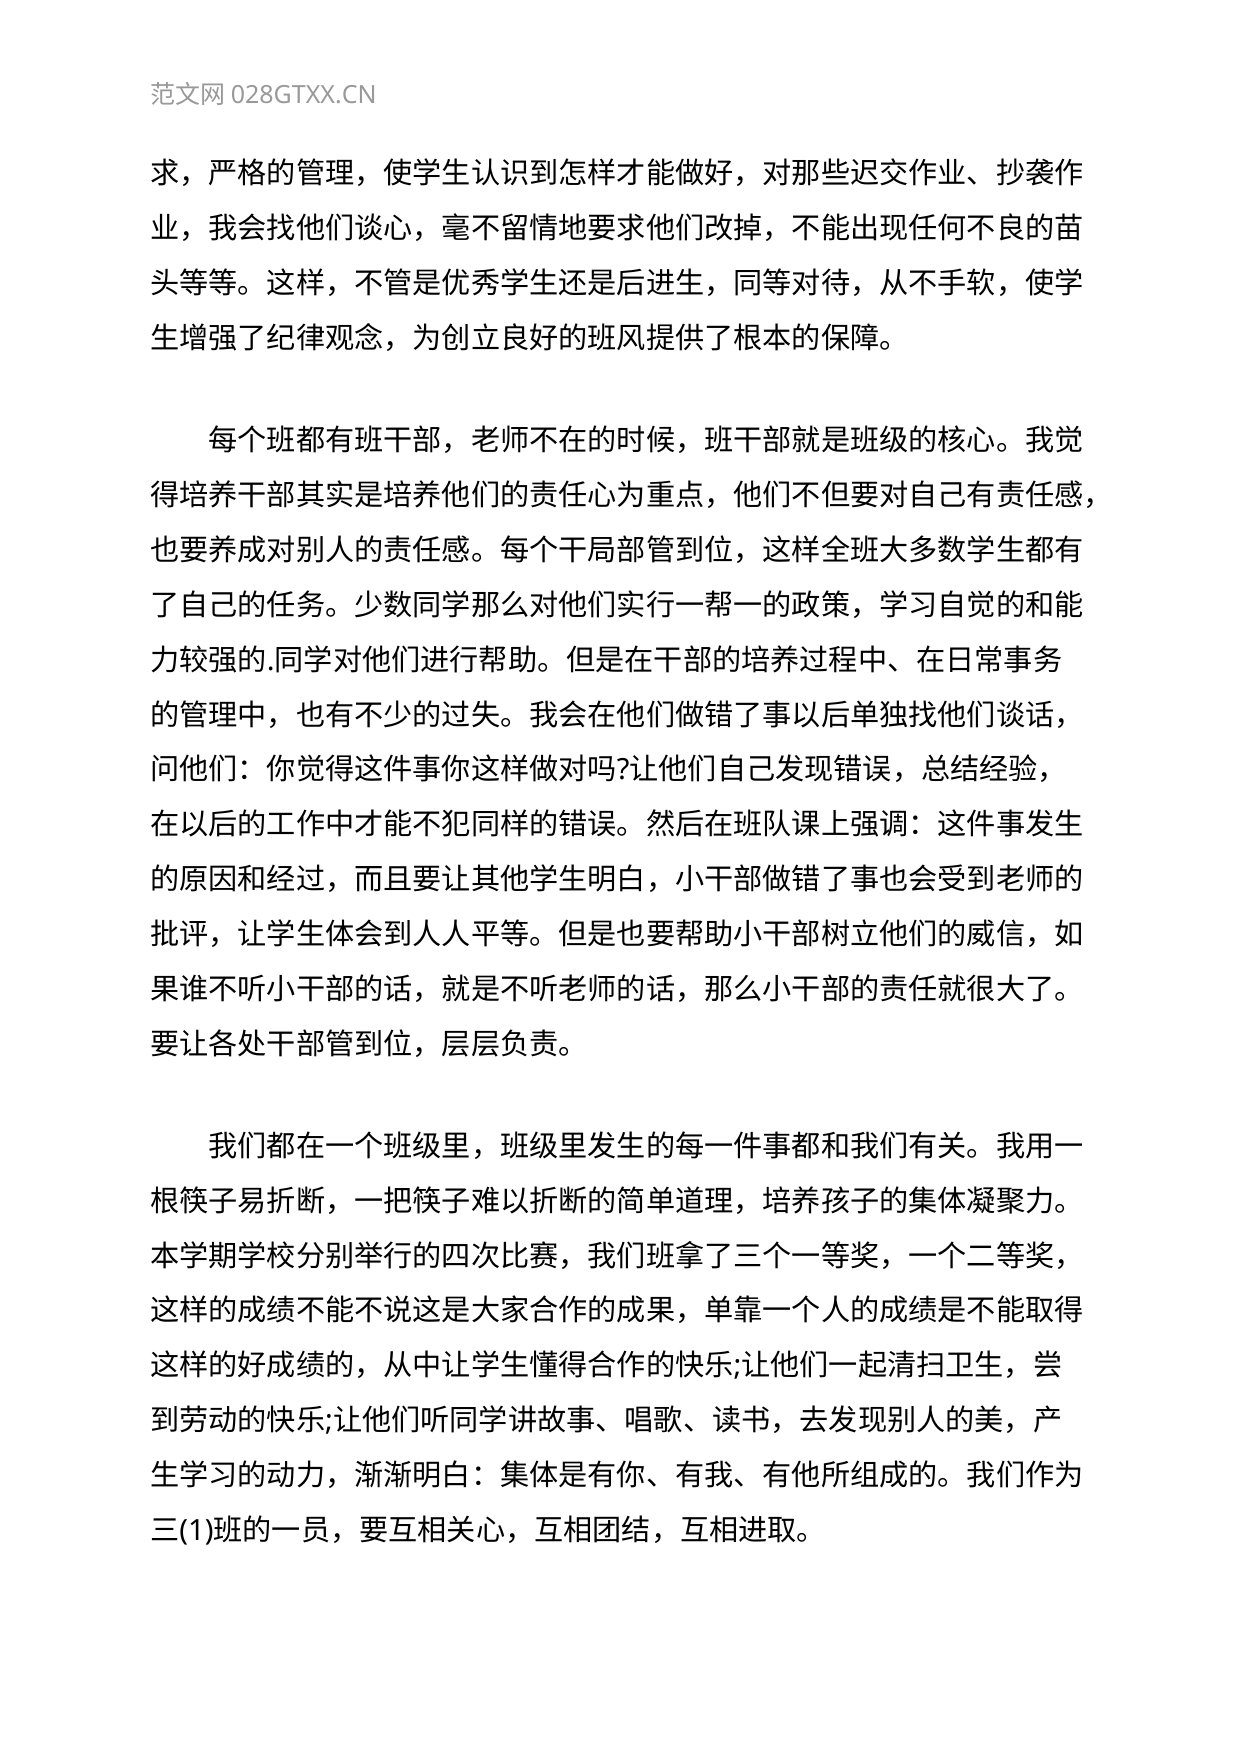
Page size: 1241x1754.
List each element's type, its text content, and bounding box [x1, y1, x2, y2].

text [150, 150, 1090, 357]
text 我们都在一个班级里，班级里发生的每一件事都和我们有关。我用一根筷子易折断，一把筷子难以折断的简单道理，培养孩子的集体凝聚力。本学期学校分别举行的四次比赛，我们班拿了三个一等奖，一个二等奖，这样的成绩不能不说这是大家合作的成果，单靠一个人的成绩是不能取得这样的好成绩的，从中让学生懂得合作的快乐;让他们一起清扫卫生，尝到劳动的快乐;让他们听同学讲故事、唱歌、读书，去发现别人的美，产生学习的动力，渐渐明白：集体是有你、有我、有他所组成的。我们作为三(1)班的一员，要互相关心，互相团结，互相进取。 [150, 1122, 1090, 1549]
text 每个班都有班干部，老师不在的时候，班干部就是班级的核心。我觉得培养干部其实是培养他们的责任心为重点，他们不但要对自己有责任感，也要养成对别人的责任感。每个干局部管到位，这样全班大多数学生都有了自己的任务。少数同学那么对他们实行一帮一的政策，学习自觉的和能力较强的.同学对他们进行帮助。但是在干部的培养过程中、在日常事务的管理中，也有不少的过失。我会在他们做错了事以后单独找他们谈话，问他们：你觉得这件事你这样做对吗?让他们自己发现错误，总结经验，在以后的工作中才能不犯同样的错误。然后在班队课上强调：这件事发生的原因和经过，而且要让其他学生明白，小干部做错了事也会受到老师的批评，让学生体会到人人平等。但是也要帮助小干部树立他们的威信，如果谁不听小干部的话，就是不听老师的话，那么小干部的责任就很大了。要让各处干部管到位，层层负责。 [150, 416, 1090, 1063]
